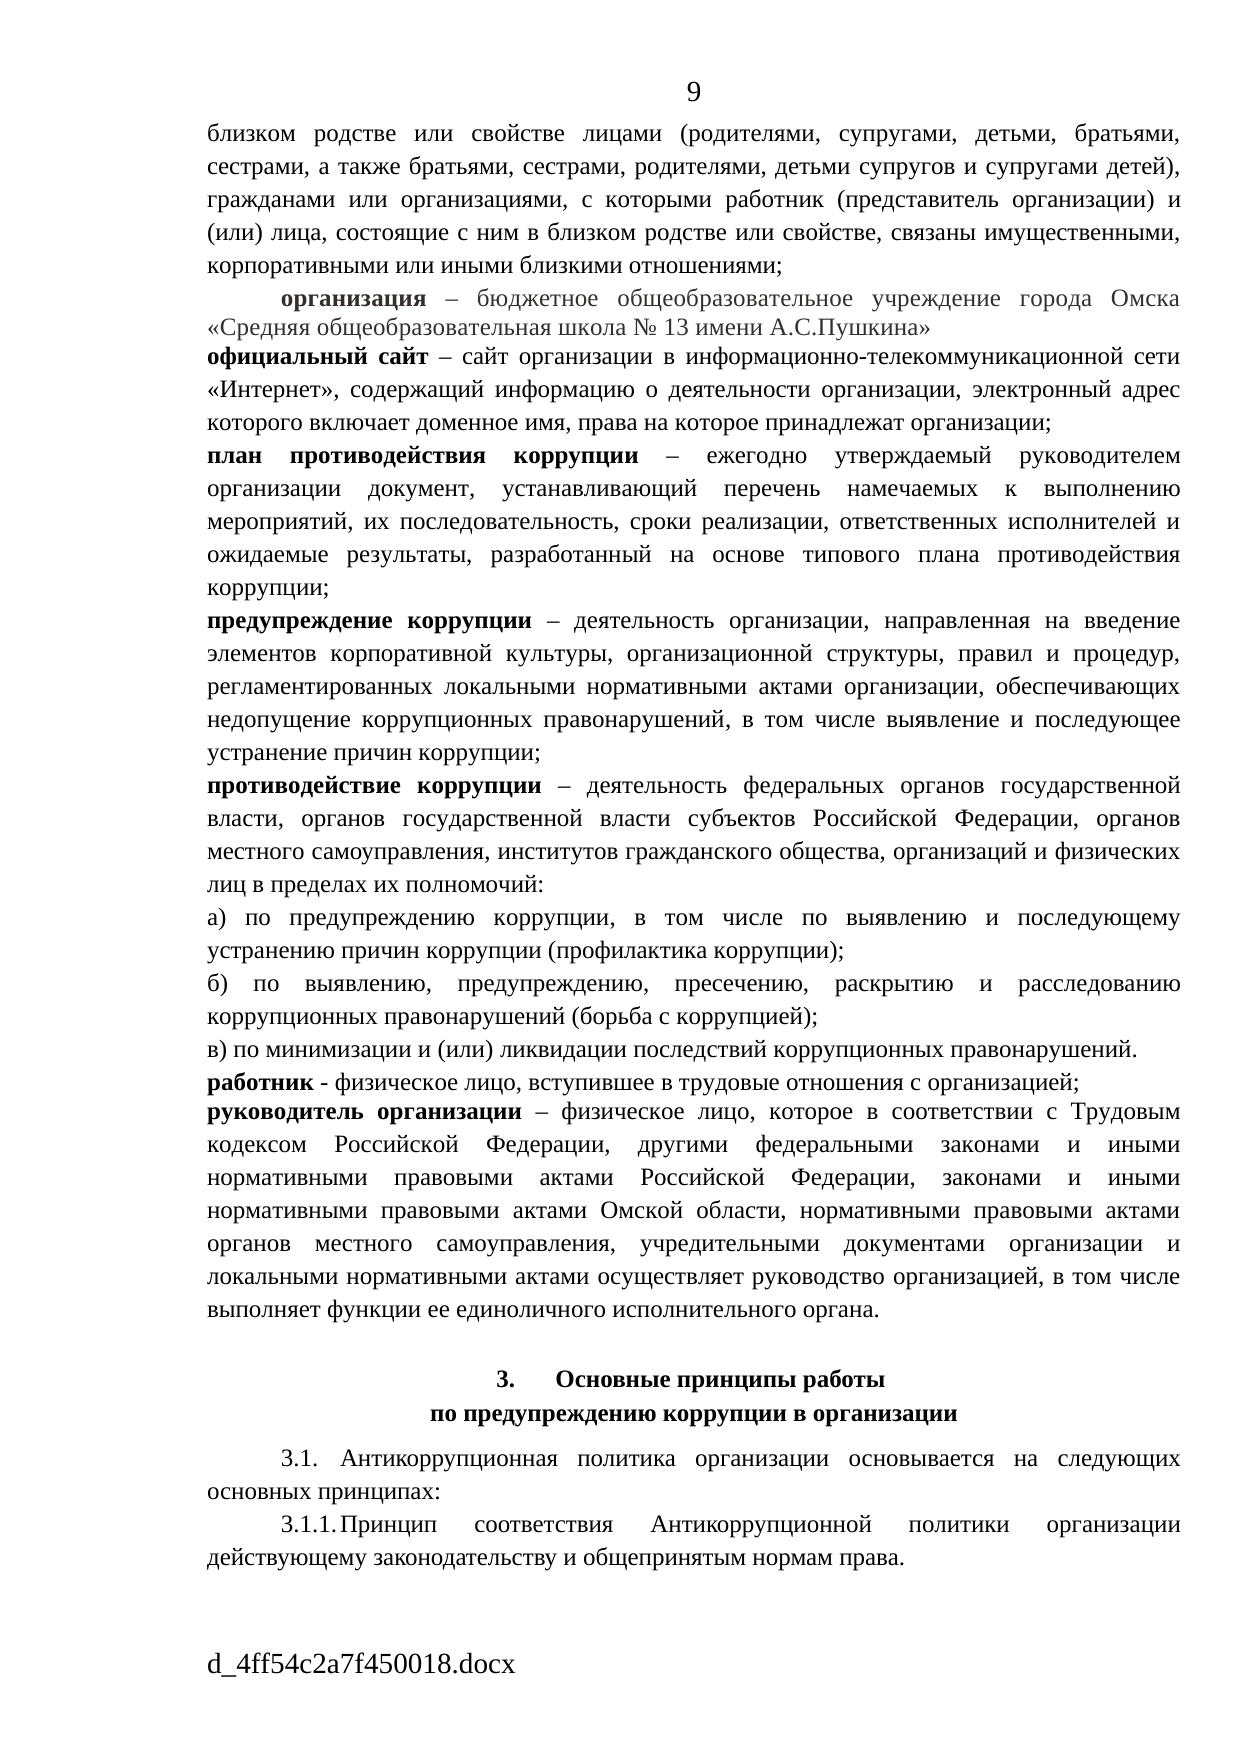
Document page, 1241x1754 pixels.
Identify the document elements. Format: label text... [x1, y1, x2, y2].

text противодействие коррупции – деятельность федеральных органов государственной власти, органов государственной власти субъектов Российской Федерации, органов местного самоуправления, институтов гражданского общества, организаций и физических лиц в пределах их полномочий: [207, 770, 1181, 898]
text организация – бюджетное общеобразовательное учреждение города Омска «Средняя общеобразовательная школа № 13 имени А.С.Пушкина» [207, 283, 1181, 341]
text план противодействия коррупции – ежегодно утверждаемый руководителем организации документ, устанавливающий перечень намечаемых к выполнению мероприятий, их последовательность, сроки реализации, ответственных исполнителей и ожидаемые результаты, разработанный на основе типового плана противодействия коррупции; [207, 440, 1181, 601]
text предупреждение коррупции – деятельность организации, направленная на введение элементов корпоративной культуры, организационной структуры, правил и процедур, регламентированных локальными нормативными актами организации, обеспечивающих недопущение коррупционных правонарушений, в том числе выявление и последующее устранение причин коррупции; [207, 605, 1181, 638]
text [207, 118, 1181, 279]
text в) по минимизации и (или) ликвидации последствий коррупционных правонарушений. [207, 1034, 1181, 1063]
text б) по выявлению, предупреждению, пресечению, раскрытию и расследованию коррупционных правонарушений (борьба с коррупцией); [207, 968, 1181, 1030]
list Основные принципы работы по предупреждению коррупции в организации [207, 1364, 1181, 1426]
list Принцип соответствия Антикоррупционной политики организации действующему законодательству и общепринятым нормам права. [207, 1509, 1181, 1571]
text работник - физическое лицо, вступившее в трудовые отношения с организацией; [207, 1067, 1181, 1096]
text руководитель организации – физическое лицо, которое в соответствии с Трудовым кодексом Российской Федерации, другими федеральными законами и иными нормативными правовыми актами Российской Федерации, законами и иными нормативными правовыми актами Омской области, нормативными правовыми актами органов местного самоуправления, учредительными документами организации и локальными нормативными актами осуществляет руководство организацией, в том числе выполняет функции ее единоличного исполнительного органа. [207, 1096, 1181, 1323]
list Антикоррупционная политика организации основывается на следующих основных принципах: [207, 1443, 1181, 1505]
text предупреждение коррупции – деятельность организации, направленная на введение элементов корпоративной культуры, организационной структуры, правил и процедур, регламентированных локальными нормативными актами организации, обеспечивающих недопущение коррупционных правонарушений, в том числе выявление и последующее устранение причин коррупции; [207, 700, 1181, 766]
text а) по предупреждению коррупции, в том числе по выявлению и последующему устранению причин коррупции (профилактика коррупции); [207, 902, 1181, 964]
text официальный сайт – сайт организации в информационно-телекоммуникационной сети «Интернет», содержащий информацию о деятельности организации, электронный адрес которого включает доменное имя, права на которое принадлежат организации; [207, 341, 1181, 436]
